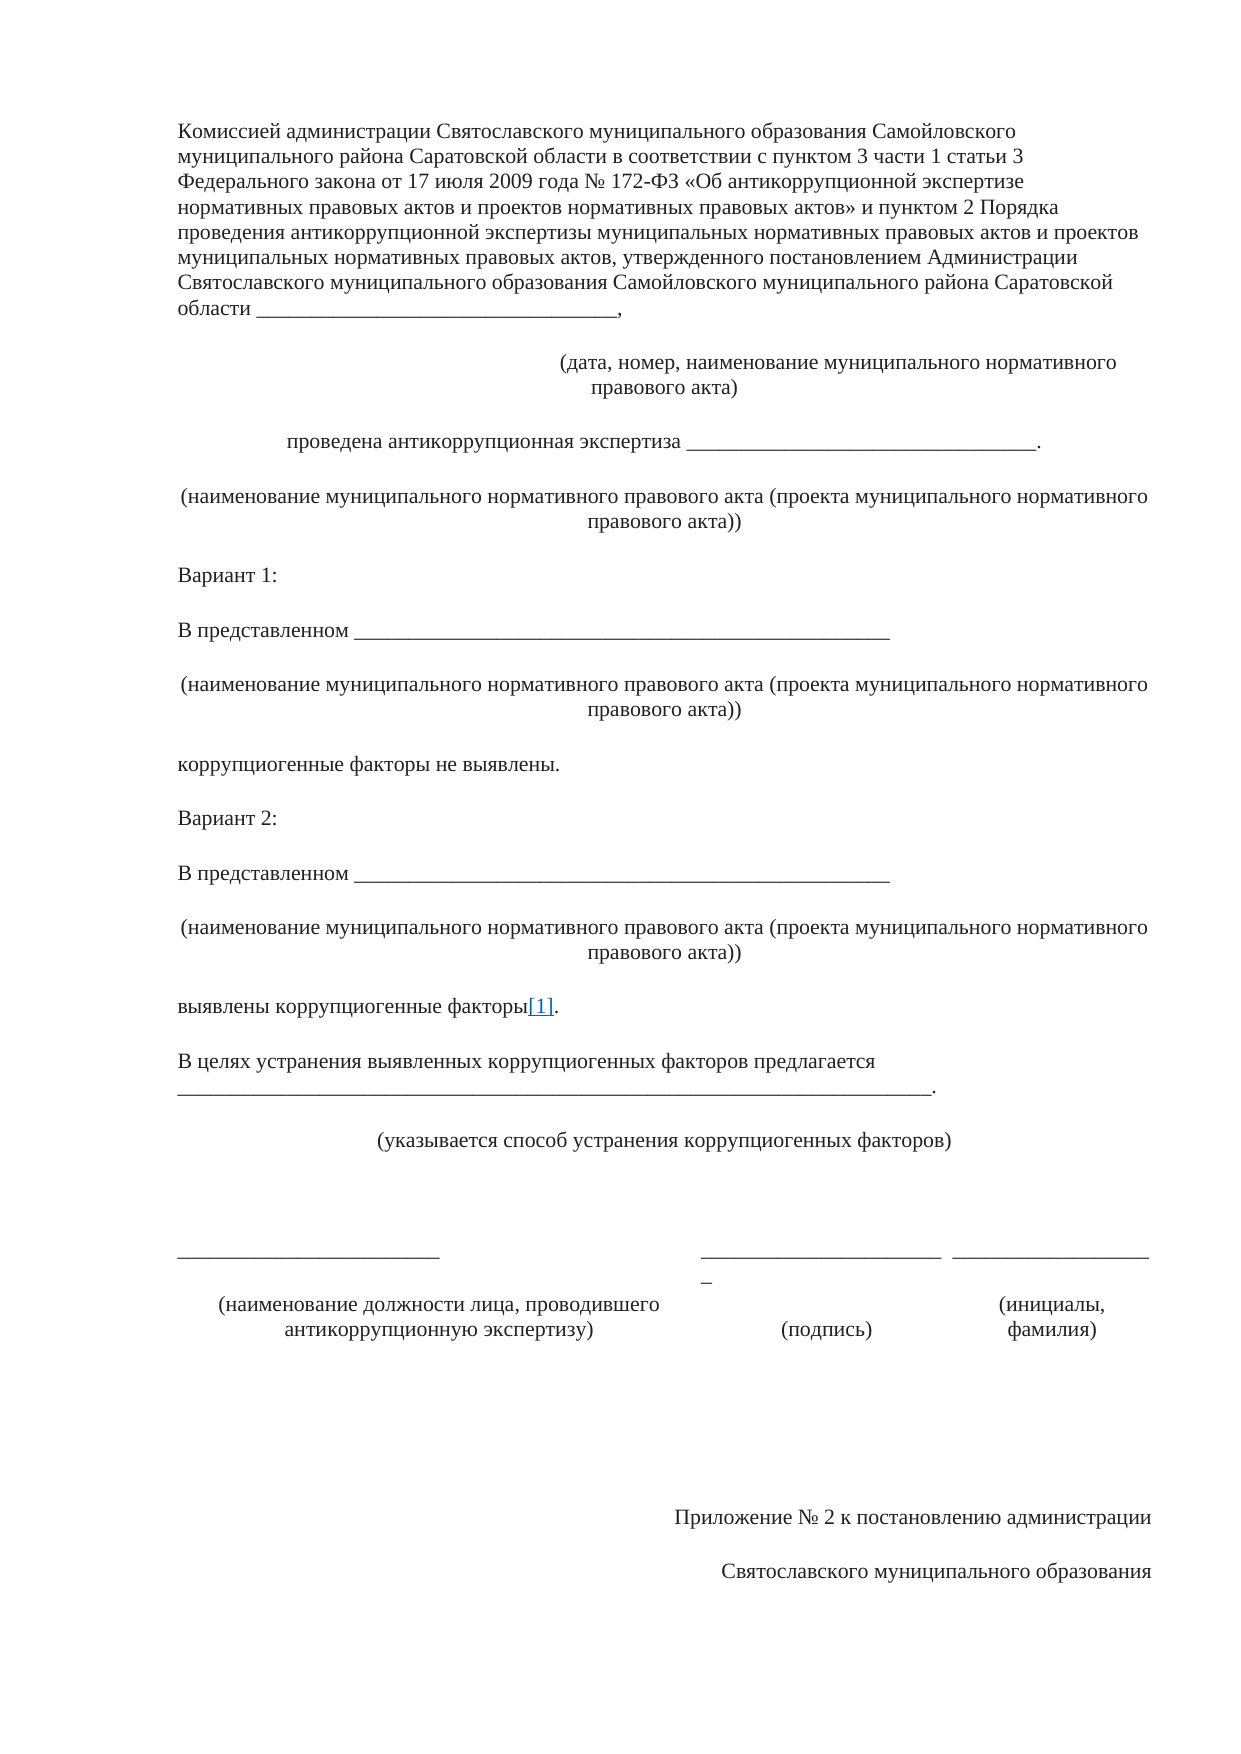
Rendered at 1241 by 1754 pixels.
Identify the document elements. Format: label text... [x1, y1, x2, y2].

table_header _______________________ (подпись) [701, 1236, 952, 1341]
text Святославского муниципального образования [177, 1558, 1152, 1584]
text В целях устранения выявленных коррупциогенных факторов предлагается _____________________________________________________________________. [177, 1048, 1152, 1098]
text выявлены коррупциогенные факторы[1]. [177, 993, 1152, 1019]
text Вариант 1: [177, 562, 1152, 588]
text проведена антикоррупционная экспертиза ________________________________. [177, 428, 1152, 454]
text Приложение № 2 к постановлению администрации [177, 1504, 1152, 1529]
text (наименование муниципального нормативного правового акта (проекта муниципального нормативного правового акта)) [177, 671, 1152, 722]
text (указывается способ устранения коррупциогенных факторов) [177, 1127, 1152, 1153]
text (дата, номер, наименование муниципального нормативного правового акта) [177, 349, 1152, 399]
table_header ________________________ (наименование должности лица, проводившего антикоррупционную экспертизу) [177, 1236, 701, 1341]
text В представленном _________________________________________________ [177, 617, 1152, 642]
text (наименование муниципального нормативного правового акта (проекта муниципального нормативного правового акта)) [177, 914, 1152, 964]
text (наименование муниципального нормативного правового акта (проекта муниципального нормативного правового акта)) [177, 483, 1152, 533]
text Комиссией администрации Святославского муниципального образования Самойловского муниципального района Саратовской области в соответствии с пунктом 3 части 1 статьи 3 Федерального закона от 17 июля 2009 года № 172-ФЗ «Об антикоррупционной экспертизе нормативных правовых актов и проектов нормативных правовых актов» и пунктом 2 Порядка проведения антикоррупционной экспертизы муниципальных нормативных правовых актов и проектов муниципальных нормативных правовых актов, утвержденного постановлением Администрации Святославского муниципального образования Самойловского муниципального района Саратовской области _________________________________, [177, 118, 1152, 320]
text Вариант 2: [177, 805, 1152, 830]
text коррупциогенные факторы не выявлены. [177, 751, 1152, 776]
table_header __________________ (инициалы, фамилия) [952, 1236, 1152, 1341]
text В представленном _________________________________________________ [177, 859, 1152, 885]
